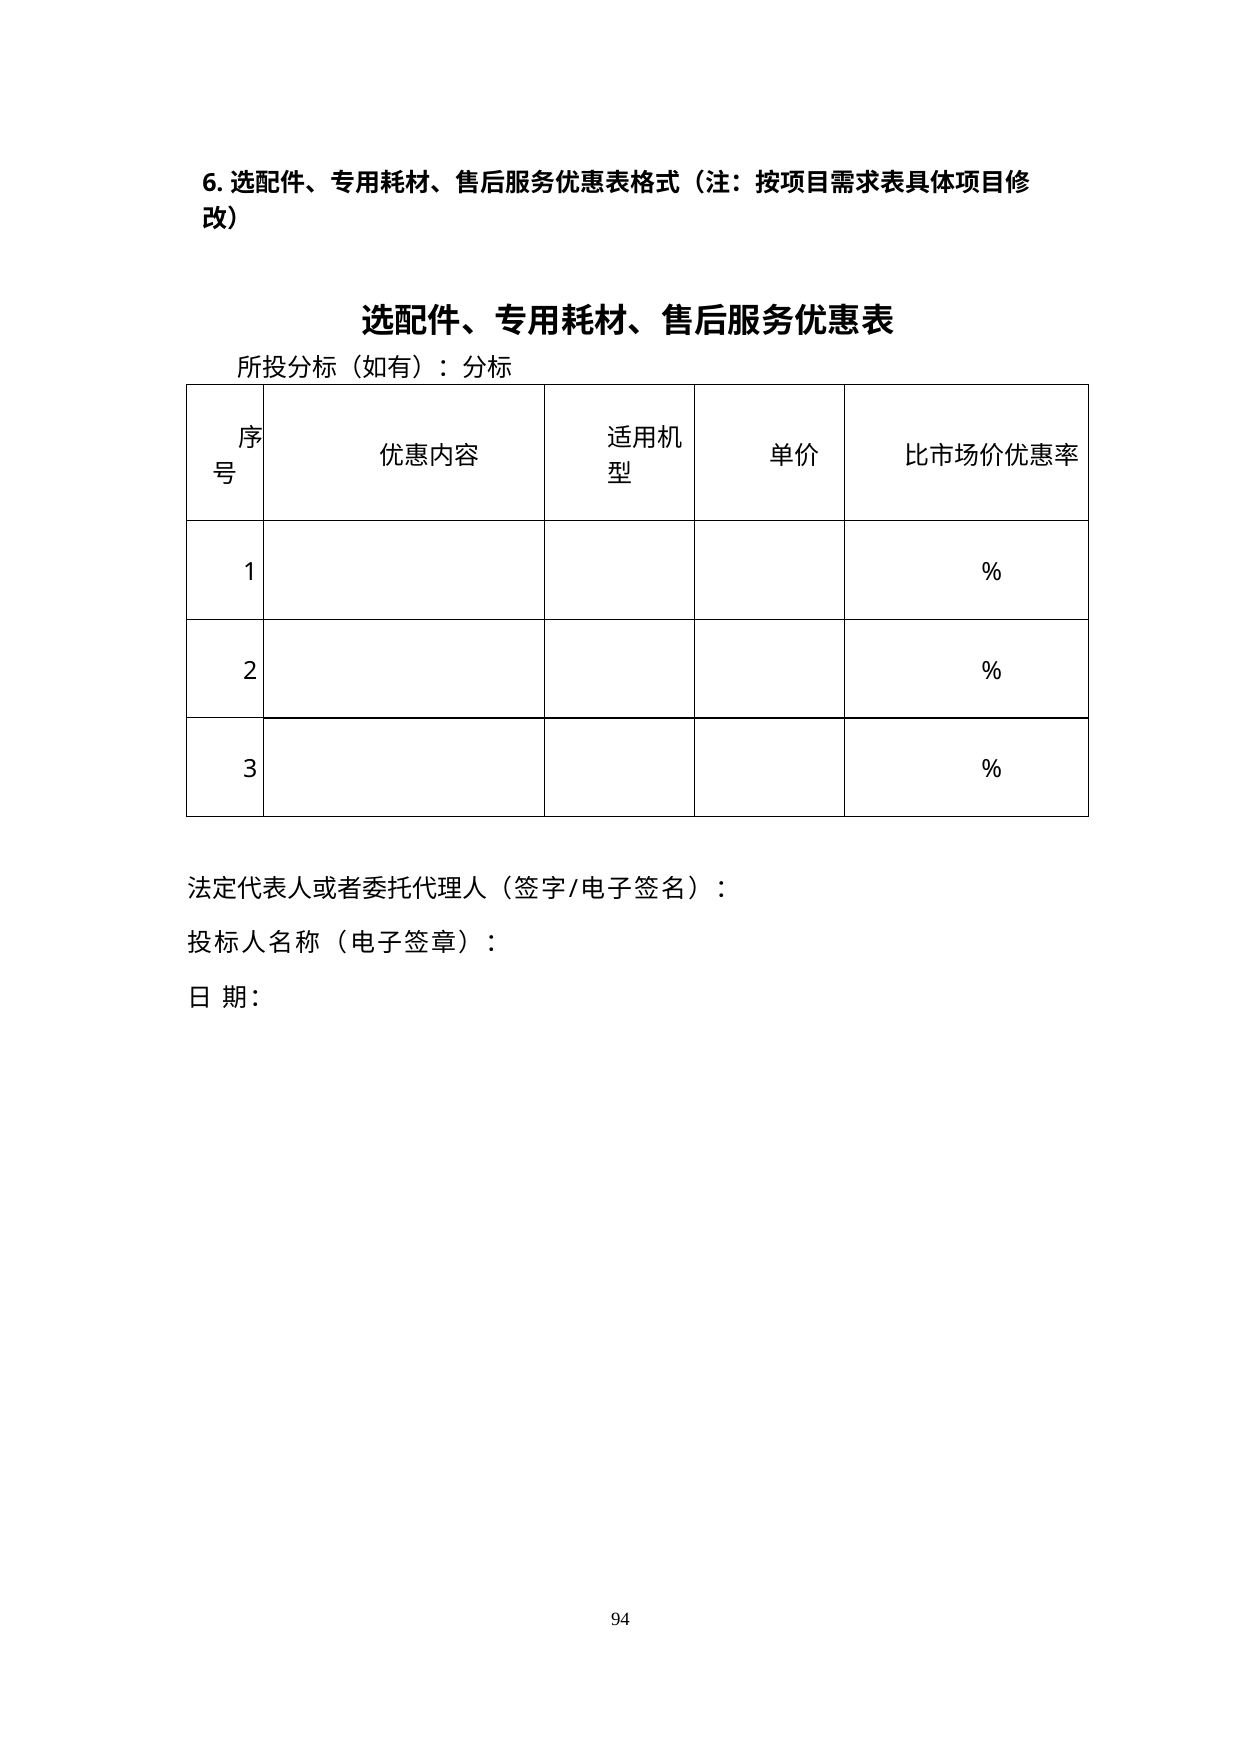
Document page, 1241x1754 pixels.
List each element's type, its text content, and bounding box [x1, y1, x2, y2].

table_cell [545, 521, 694, 618]
table_header 序号 [187, 385, 263, 520]
text 投标人名称（电子签章）： [187, 923, 1053, 959]
table_header 单价 [695, 385, 844, 520]
table_cell [545, 719, 694, 816]
table_cell % [845, 521, 1088, 618]
text 法定代表人或者委托代理人（签字/电子签名）： [187, 868, 1053, 904]
table_cell [264, 620, 544, 717]
table_cell [695, 719, 844, 816]
table_cell [264, 719, 544, 816]
table_cell 2 [187, 620, 263, 717]
text 日 期： [187, 977, 1053, 1013]
table_cell % [845, 620, 1088, 717]
table_cell [264, 521, 544, 618]
text 所投分标（如有）：分标 [187, 347, 1053, 384]
table_cell [695, 521, 844, 618]
table_cell [695, 620, 844, 717]
table_header 优惠内容 [264, 385, 544, 520]
text 选配件、专用耗材、售后服务优惠表 [202, 294, 1053, 342]
table_cell 3 [187, 718, 263, 816]
table_cell % [845, 719, 1088, 816]
table_header 适用机型 [545, 385, 694, 520]
table_cell 1 [187, 521, 263, 618]
table_cell [545, 620, 694, 717]
table_header 比市场价优惠率 [845, 385, 1088, 520]
text 6. 选配件、专用耗材、售后服务优惠表格式（注：按项目需求表具体项目修改） [202, 162, 1053, 235]
